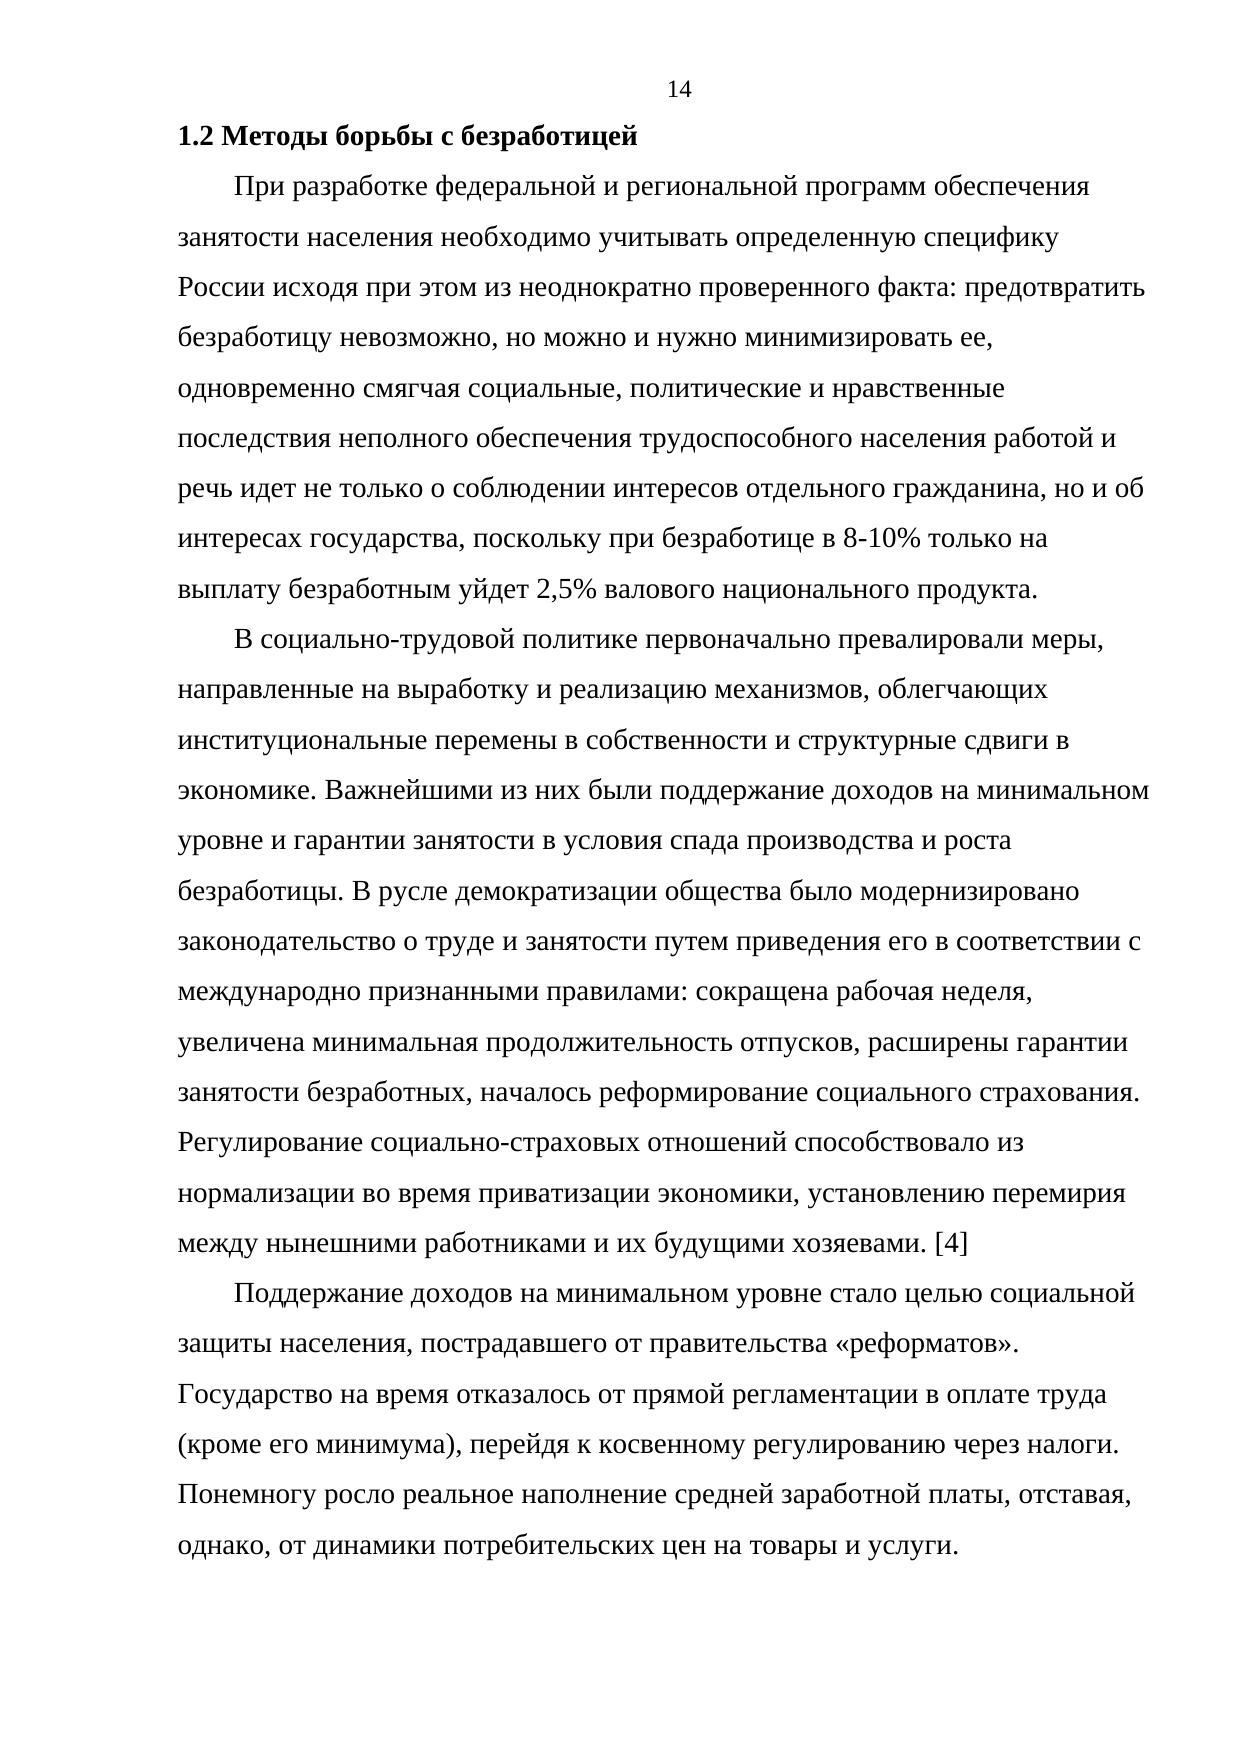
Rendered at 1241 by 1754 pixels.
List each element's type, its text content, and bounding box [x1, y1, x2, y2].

text В социально-трудовой политике первоначально превалировали меры, направленные на выработку и реализацию механизмов, облегчающих институциональные перемены в собственности и структурные сдвиги в экономике. Важнейшими из них были поддержание доходов на минимальном уровне и гарантии занятости в условия спада производства и роста безработицы. В русле демократизации общества было модернизировано законодательство о труде и занятости путем приведения его в соответствии с международно признанными правилами: сокращена рабочая неделя, увеличена минимальная продолжительность отпусков, расширены гарантии занятости безработных, началось реформирование социального страхования. Регулирование социально-страховых отношений способствовало из нормализации во время приватизации экономики, установлению перемирия между нынешними работниками и их будущими хозяевами. [4] [177, 621, 1152, 1258]
text 1.2 Методы борьбы с безработицей [177, 118, 1152, 152]
text При разработке федеральной и региональной программ обеспечения занятости населения необходимо учитывать определенную специфику России исходя при этом из неоднократно проверенного факта: предотвратить безработицу невозможно, но можно и нужно минимизировать ее, одновременно смягчая социальные, политические и нравственные последствия неполного обеспечения трудоспособного населения работой и речь идет не только о соблюдении интересов отдельного гражданина, но и об интересах государства, поскольку при безработице в 8-10% только на выплату безработным уйдет 2,5% валового национального продукта. [177, 168, 1152, 604]
text Поддержание доходов на минимальном уровне стало целью социальной защиты населения, пострадавшего от правительства «реформатов». Государство на время отказалось от прямой регламентации в оплате труда (кроме его минимума), перейдя к косвенному регулированию через налоги. Понемногу росло реальное наполнение средней заработной платы, отставая, однако, от динамики потребительских цен на товары и услуги. [177, 1275, 1152, 1560]
